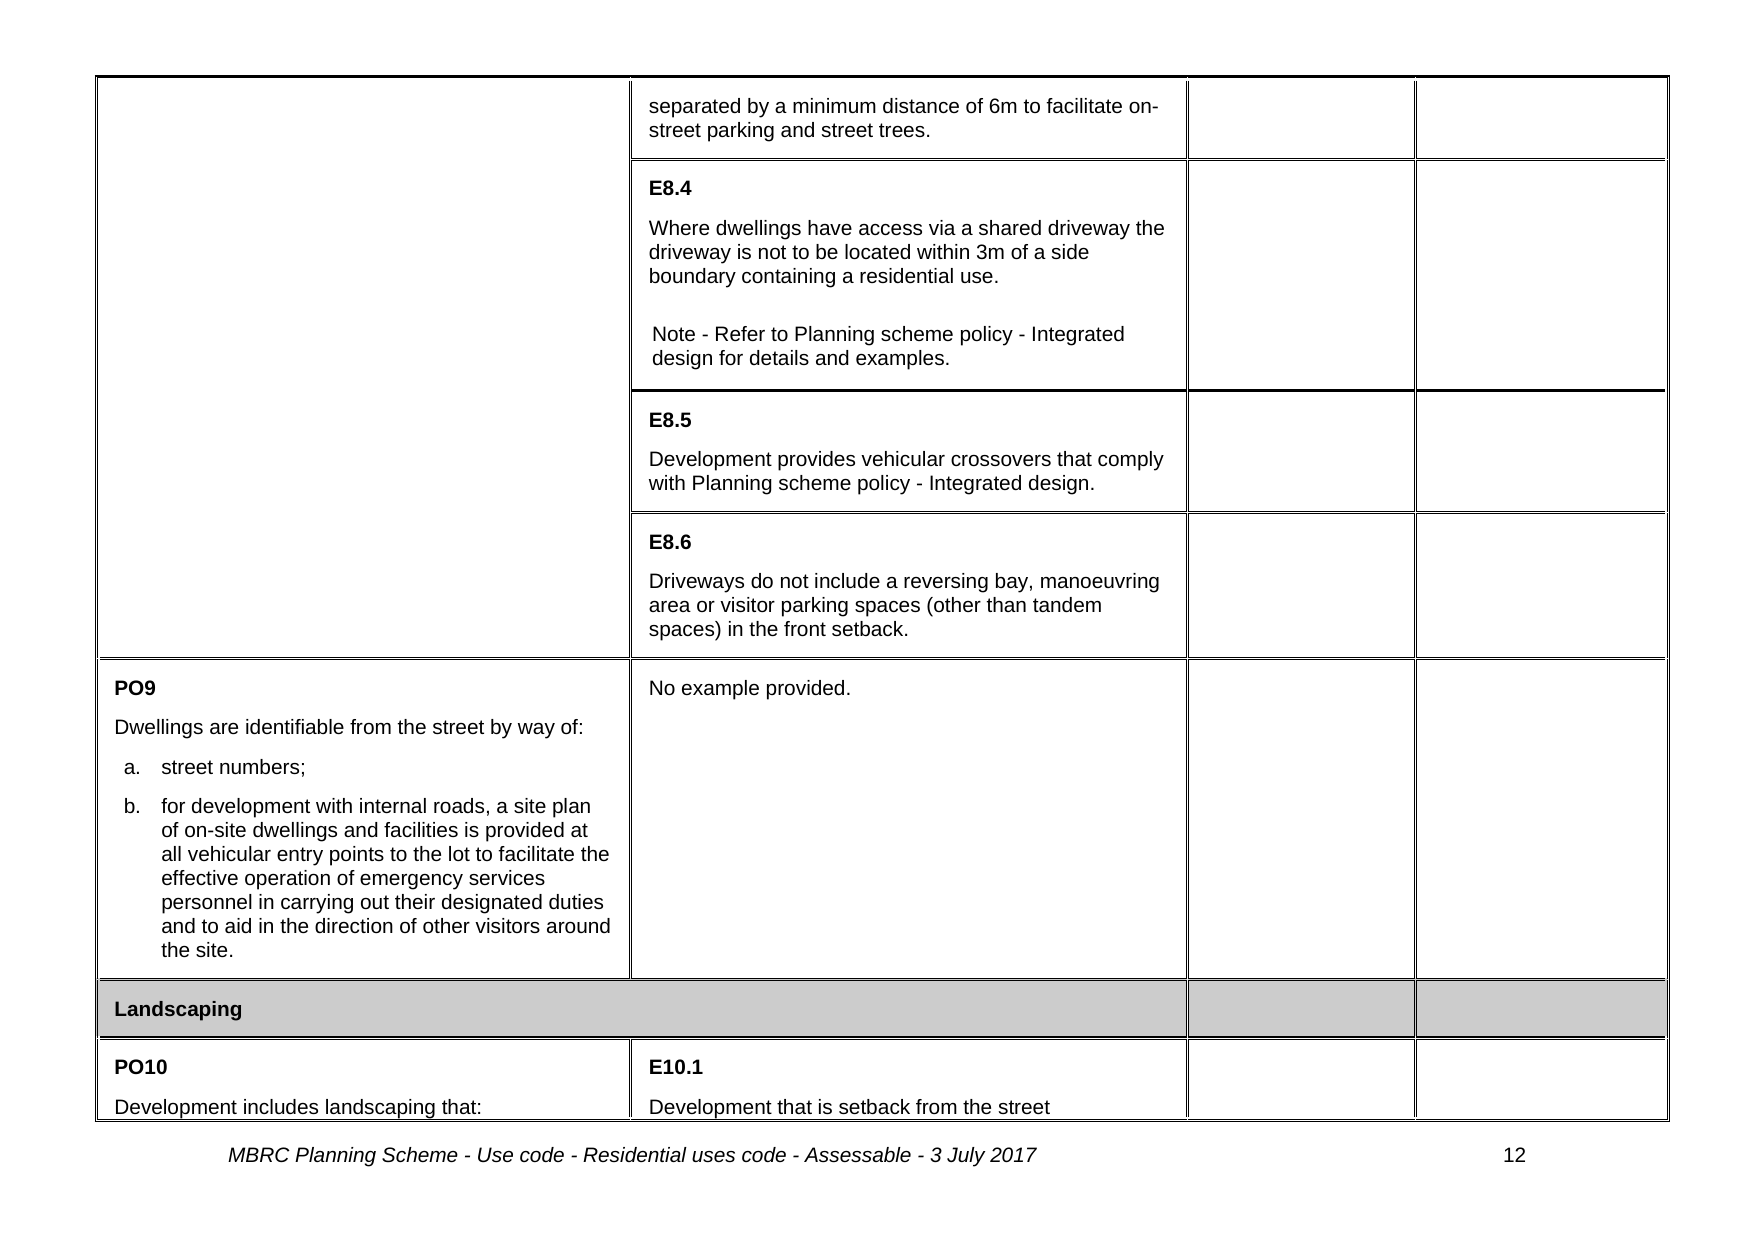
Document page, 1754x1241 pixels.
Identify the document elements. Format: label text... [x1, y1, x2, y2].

table_cell [1189, 161, 1414, 389]
table_cell [1416, 78, 1667, 157]
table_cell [631, 78, 1187, 157]
table_cell E8.6 Driveways do not include a reversing bay, manoeuvring area or visitor parking spaces (other than tandem spaces) in the front setback. [632, 514, 1186, 657]
table_cell [1189, 514, 1414, 657]
table_cell Landscaping [96, 978, 1187, 1036]
table_cell [1416, 657, 1668, 978]
table_cell [1189, 392, 1414, 511]
table_cell [1189, 981, 1414, 1036]
table_cell [1416, 978, 1668, 1036]
table_cell [1416, 1036, 1667, 1118]
table_cell [1417, 389, 1667, 511]
table_cell [1188, 1040, 1416, 1118]
table_cell No example provided. [632, 660, 1186, 978]
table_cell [631, 1040, 1187, 1118]
table_cell [1189, 660, 1414, 978]
table_cell E8.5 Development provides vehicular crossovers that comply with Planning scheme policy - Integrated design. [632, 392, 1186, 511]
table_cell PO9 Dwellings are identifiable from the street by way of: street numbers; for development with internal roads, a site plan of on-site dwellings and facilities is provided at all vehicular entry points to the lot to facilitate the effective operation of emergency services personnel in carrying out their designated duties and to aid in the direction of other visitors around the site. [96, 657, 631, 978]
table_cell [98, 1036, 631, 1118]
table_cell E8.4 Where dwellings have access via a shared driveway the driveway is not to be located within 3m of a side boundary containing a residential use. [632, 161, 1186, 389]
table_cell [1417, 158, 1667, 389]
table_cell [1416, 511, 1668, 657]
table_cell [1188, 78, 1416, 157]
